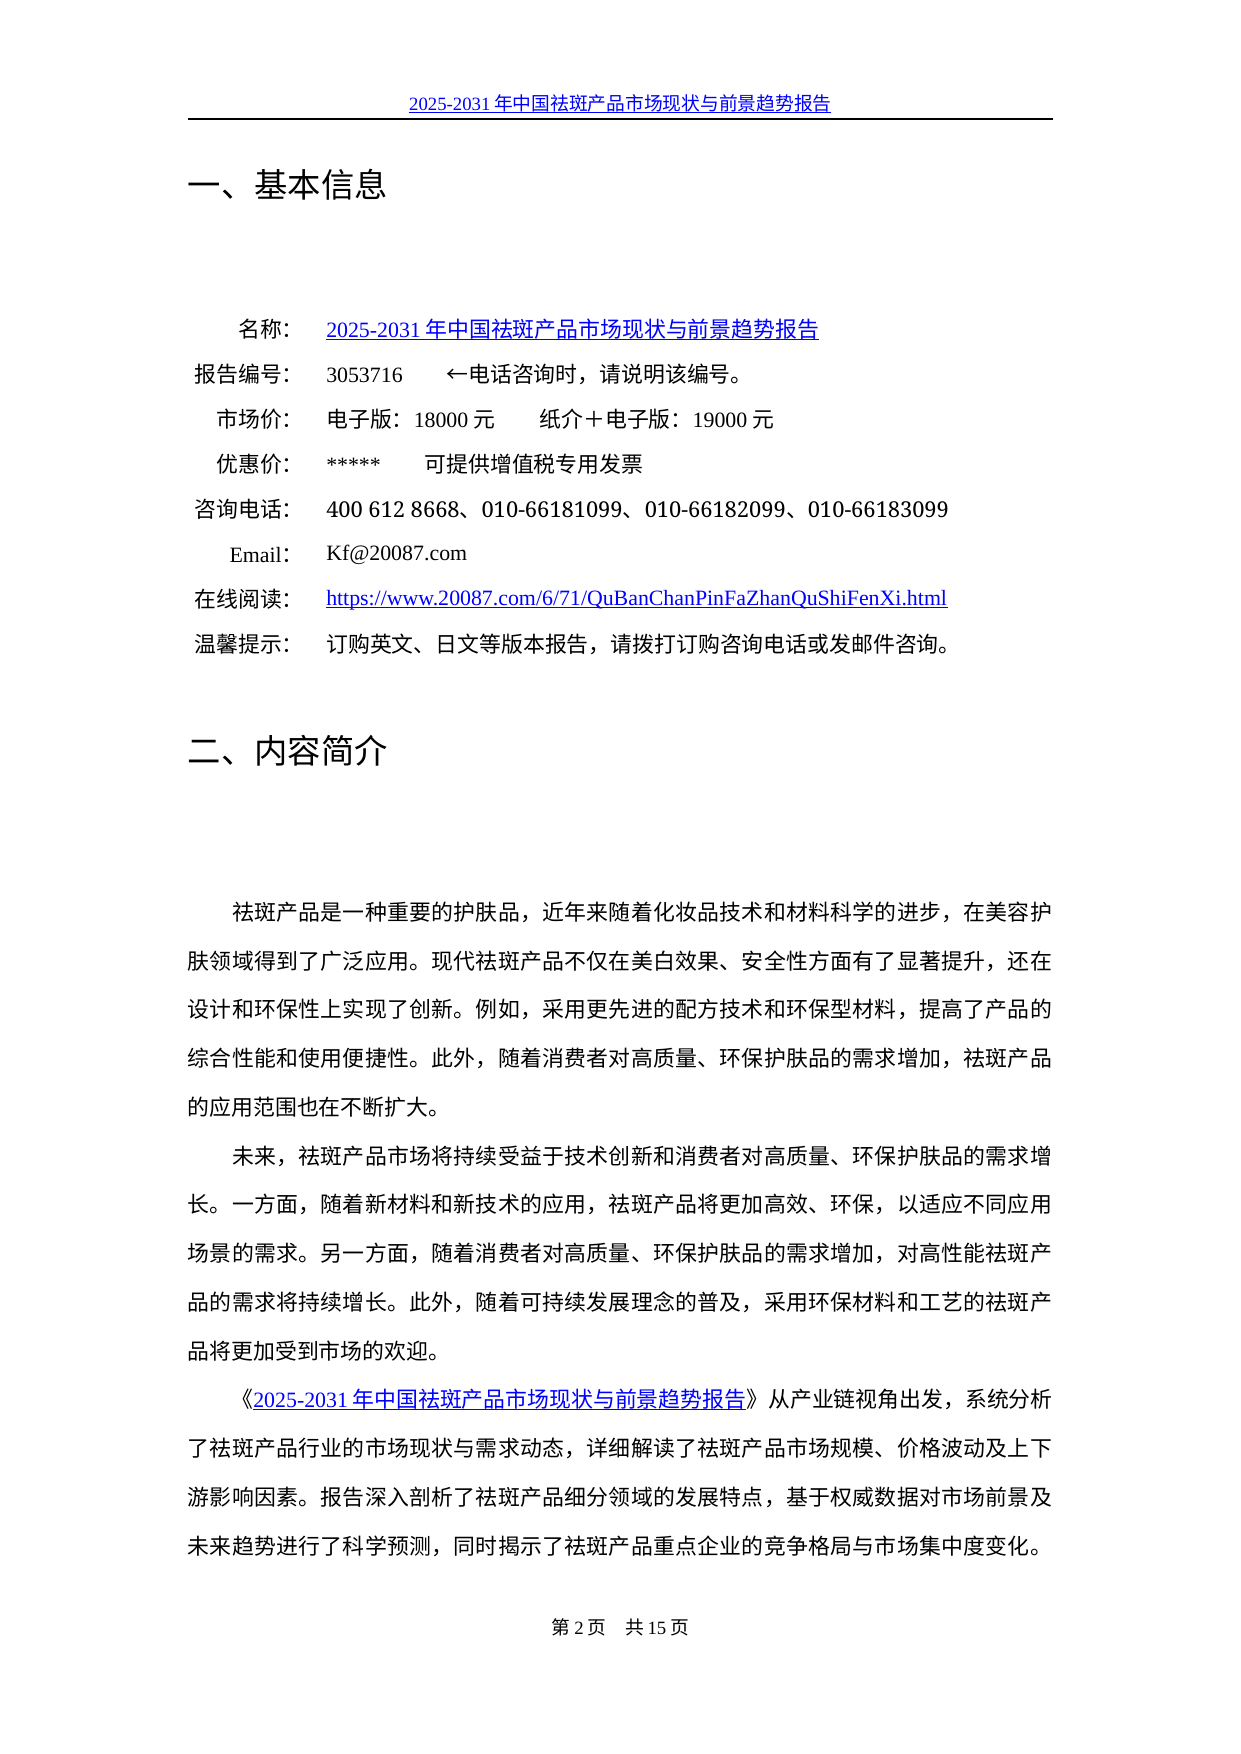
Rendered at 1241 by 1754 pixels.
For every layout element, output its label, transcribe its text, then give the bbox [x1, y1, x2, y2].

title 二、内容简介 [187, 717, 1053, 782]
table_cell 3053716 ←电话咨询时，请说明该编号。 [315, 357, 1073, 402]
table_cell ***** 可提供增值税专用发票 [315, 447, 1073, 492]
table_cell Kf@20087.com [315, 537, 1073, 582]
table_header 2025-2031年中国祛斑产品市场现状与前景趋势报告 [315, 312, 1073, 357]
table_cell 优惠价： [167, 447, 315, 492]
table_cell 市场价： [167, 402, 315, 447]
table_cell Email： [167, 537, 315, 582]
table_cell 在线阅读： [167, 582, 315, 627]
table_cell 电子版：18000 元 纸介＋电子版：19000 元 [315, 402, 1073, 447]
table_cell 温馨提示： [167, 627, 315, 672]
table_cell 400 612 8668、010-66181099、010-66182099、010-66183099 [315, 492, 1073, 537]
table_cell 咨询电话： [167, 492, 315, 537]
table_cell 报告编号： [167, 357, 315, 402]
table_header 名称： [167, 312, 315, 357]
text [187, 894, 1053, 1561]
table_cell 订购英文、日文等版本报告，请拨打订购咨询电话或发邮件咨询。 [315, 627, 1073, 672]
title 一、基本信息 [187, 150, 1053, 215]
table_cell [315, 582, 1073, 627]
